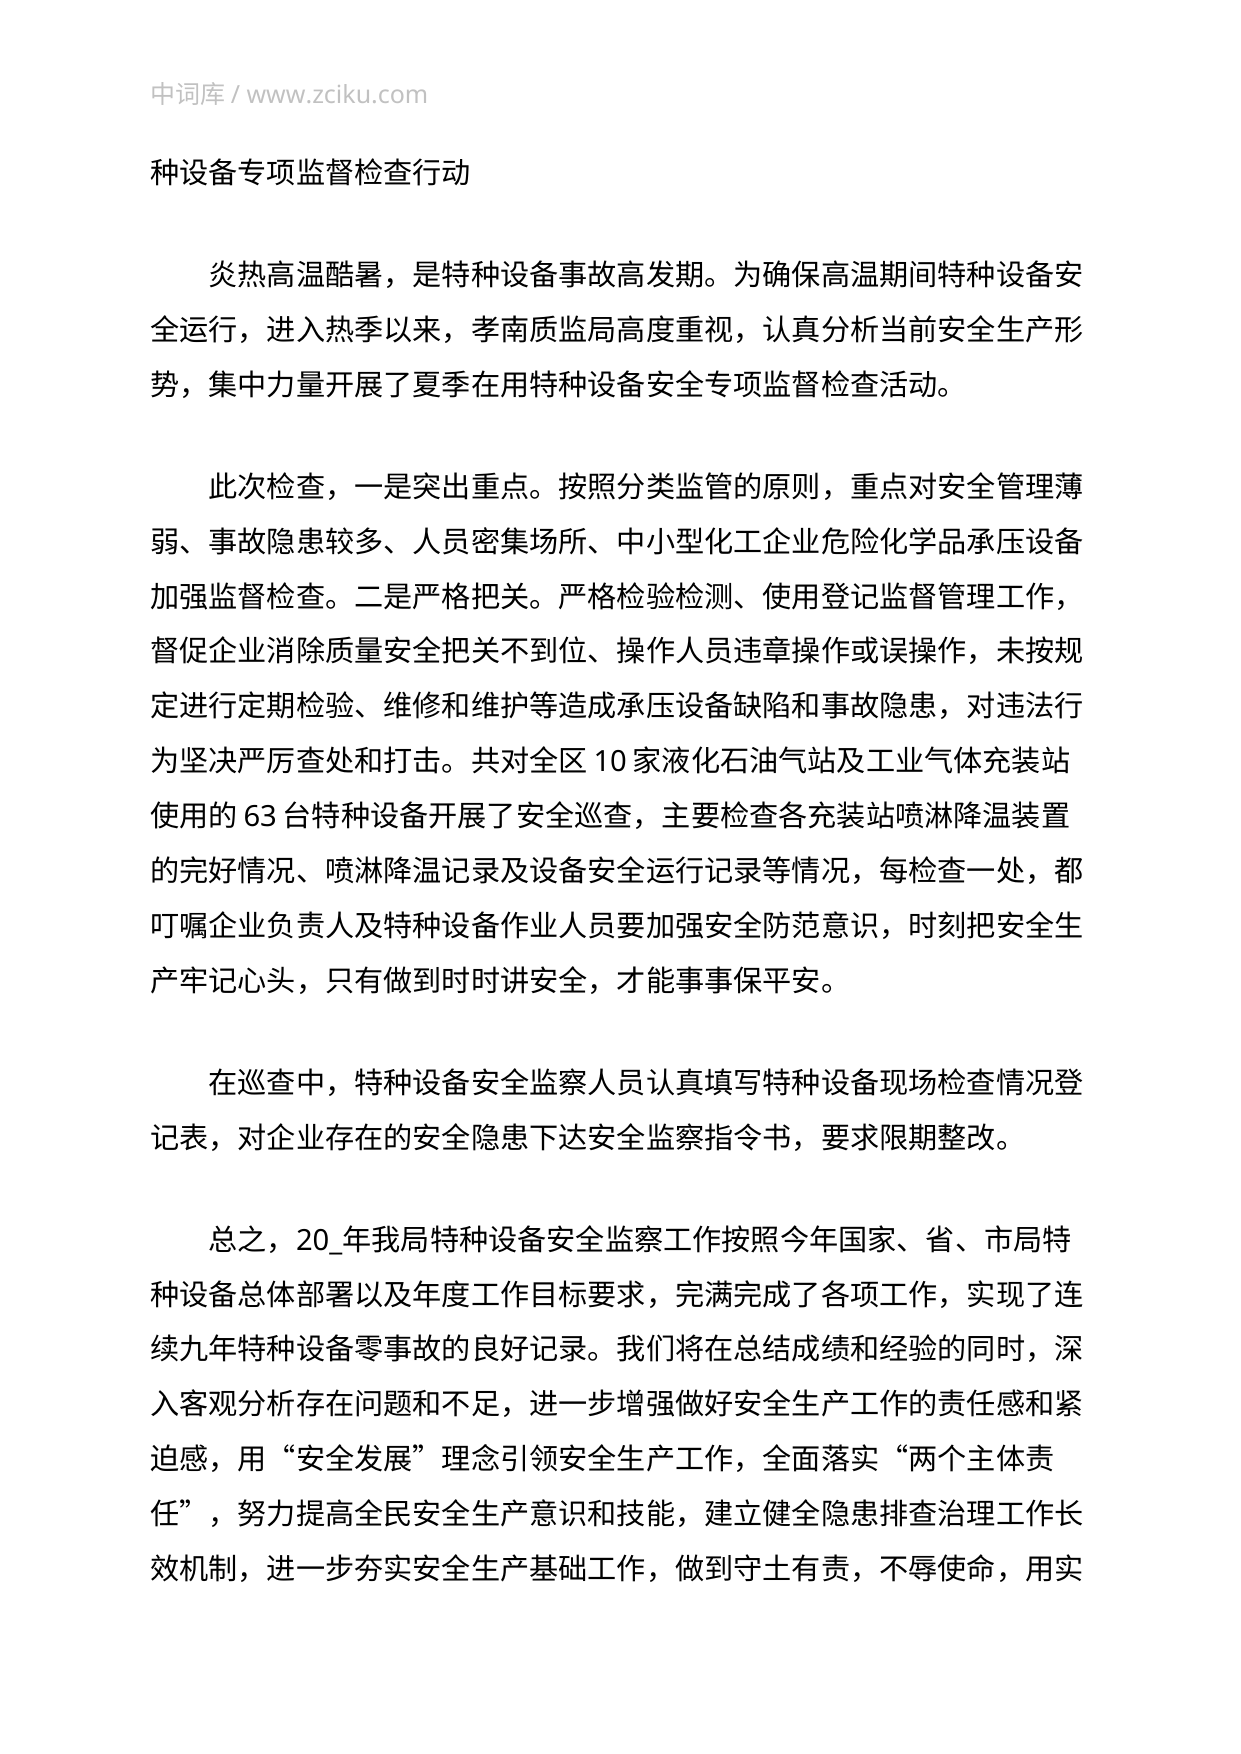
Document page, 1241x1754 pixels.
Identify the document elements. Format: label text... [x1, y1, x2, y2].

text 此次检查，一是突出重点。按照分类监管的原则，重点对安全管理薄弱、事故隐患较多、人员密集场所、中小型化工企业危险化学品承压设备加强监督检查。二是严格把关。严格检验检测、使用登记监督管理工作，督促企业消除质量安全把关不到位、操作人员违章操作或误操作，未按规定进行定期检验、维修和维护等造成承压设备缺陷和事故隐患，对违法行为坚决严厉查处和打击。共对全区10家液化石油气站及工业气体充装站使用的63台特种设备开展了安全巡查，主要检查各充装站喷淋降温装置的完好情况、喷淋降温记录及设备安全运行记录等情况，每检查一处，都叮嘱企业负责人及特种设备作业人员要加强安全防范意识，时刻把安全生产牢记心头，只有做到时时讲安全，才能事事保平安。 [150, 463, 1090, 1000]
text 在巡查中，特种设备安全监察人员认真填写特种设备现场检查情况登记表，对企业存在的安全隐患下达安全监察指令书，要求限期整改。 [150, 1059, 1090, 1157]
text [150, 1216, 1090, 1588]
text 炎热高温酷暑，是特种设备事故高发期。为确保高温期间特种设备安全运行，进入热季以来，孝南质监局高度重视，认真分析当前安全生产形势，集中力量开展了夏季在用特种设备安全专项监督检查活动。 [150, 252, 1090, 404]
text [150, 150, 1090, 192]
